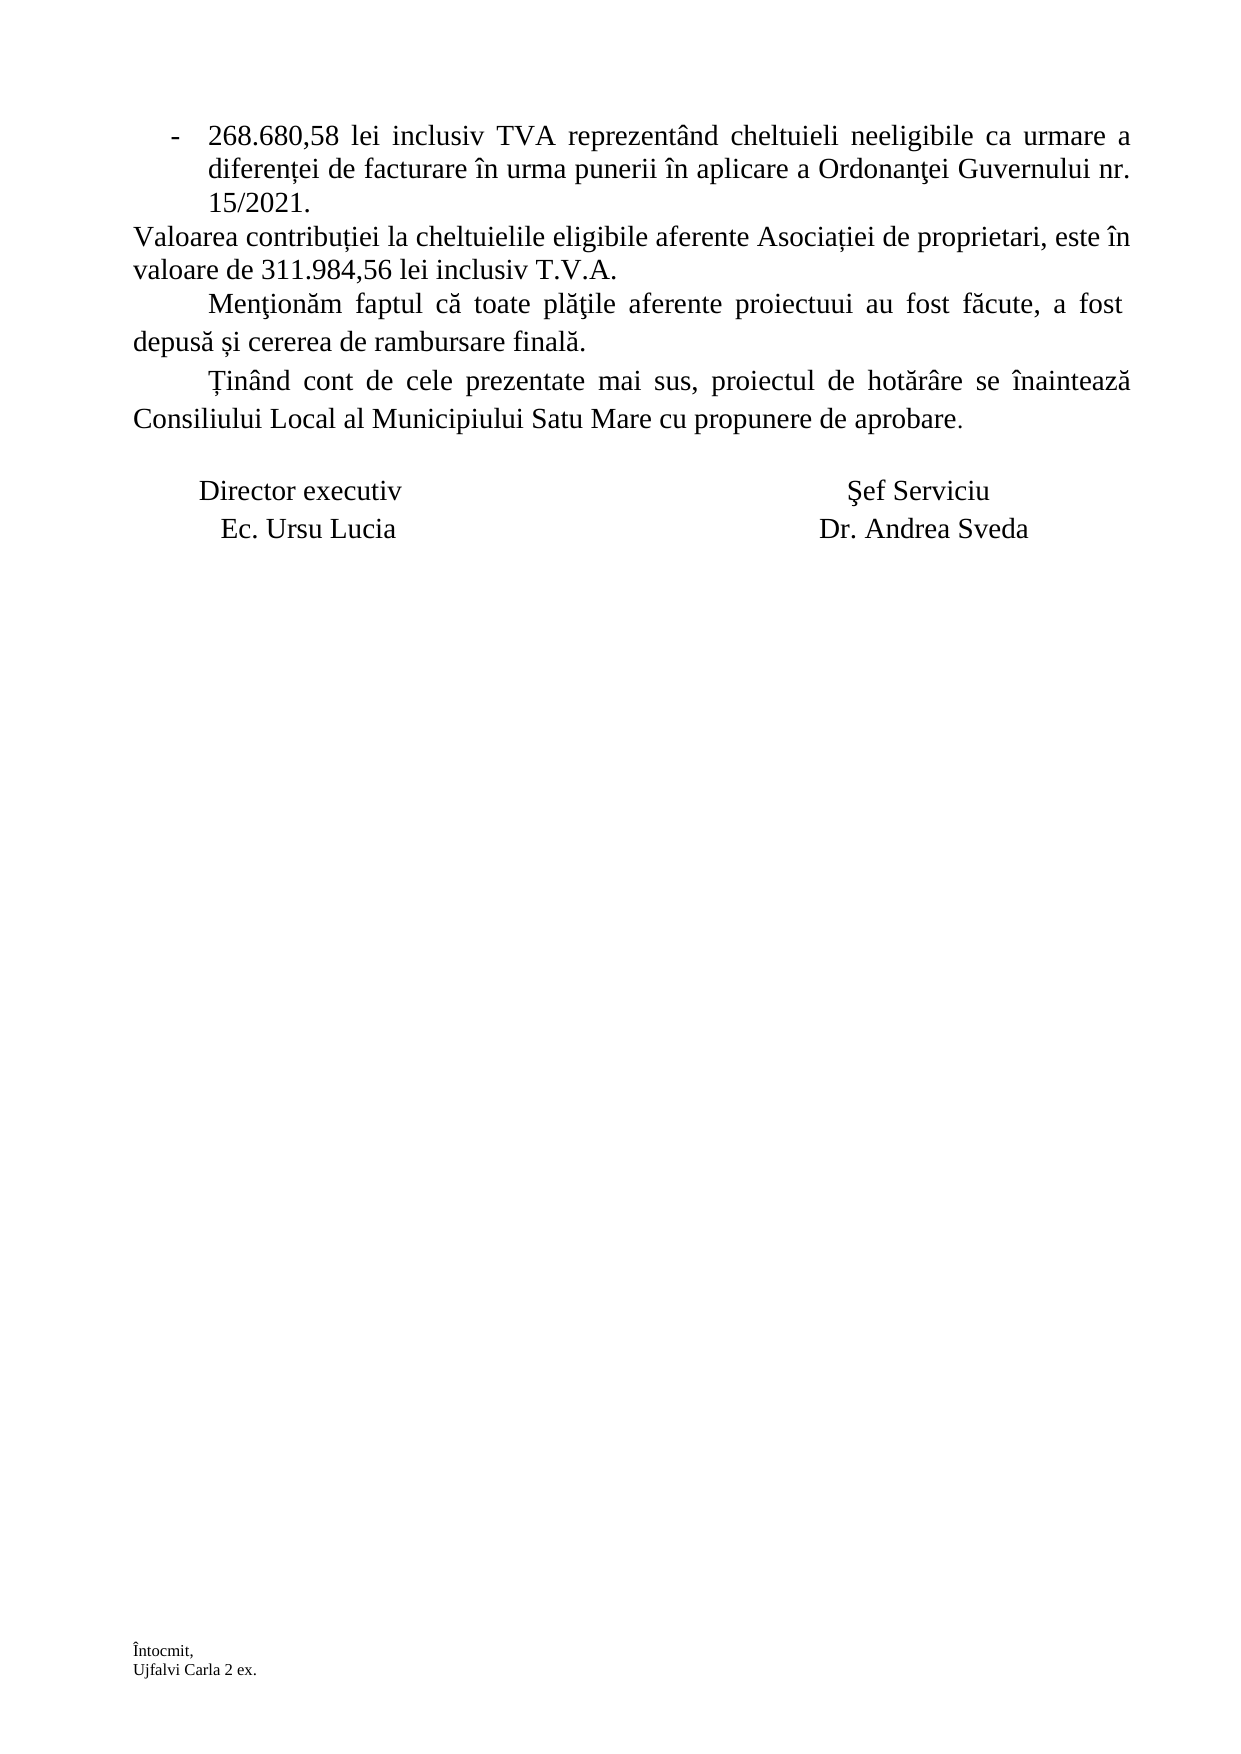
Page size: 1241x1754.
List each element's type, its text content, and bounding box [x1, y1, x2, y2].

text Valoarea contribuției la cheltuielile eligibile aferente Asociației de proprietari, este în valoare de 311.984,56 lei inclusiv T.V.A. [133, 219, 1132, 286]
list 268.680,58 lei inclusiv TVA reprezentând cheltuieli neeligibile ca urmare a diferenței de facturare în urma punerii în aplicare a Ordonanţei Guvernului nr. 15/2021. [170, 118, 1132, 219]
text Ec. Ursu Lucia Dr. Andrea Sveda [133, 512, 1132, 545]
text Menţionăm faptul că toate plăţile aferente proiectuui au fost făcute, a fost depusă și cererea de rambursare finală. [133, 286, 1124, 358]
text Ținând cont de cele prezentate mai sus, proiectul de hotărâre se înaintează Consiliului Local al Municipiului Satu Mare cu propunere de aprobare. [133, 363, 1132, 435]
text Director executiv Şef Serviciu [133, 473, 1132, 507]
